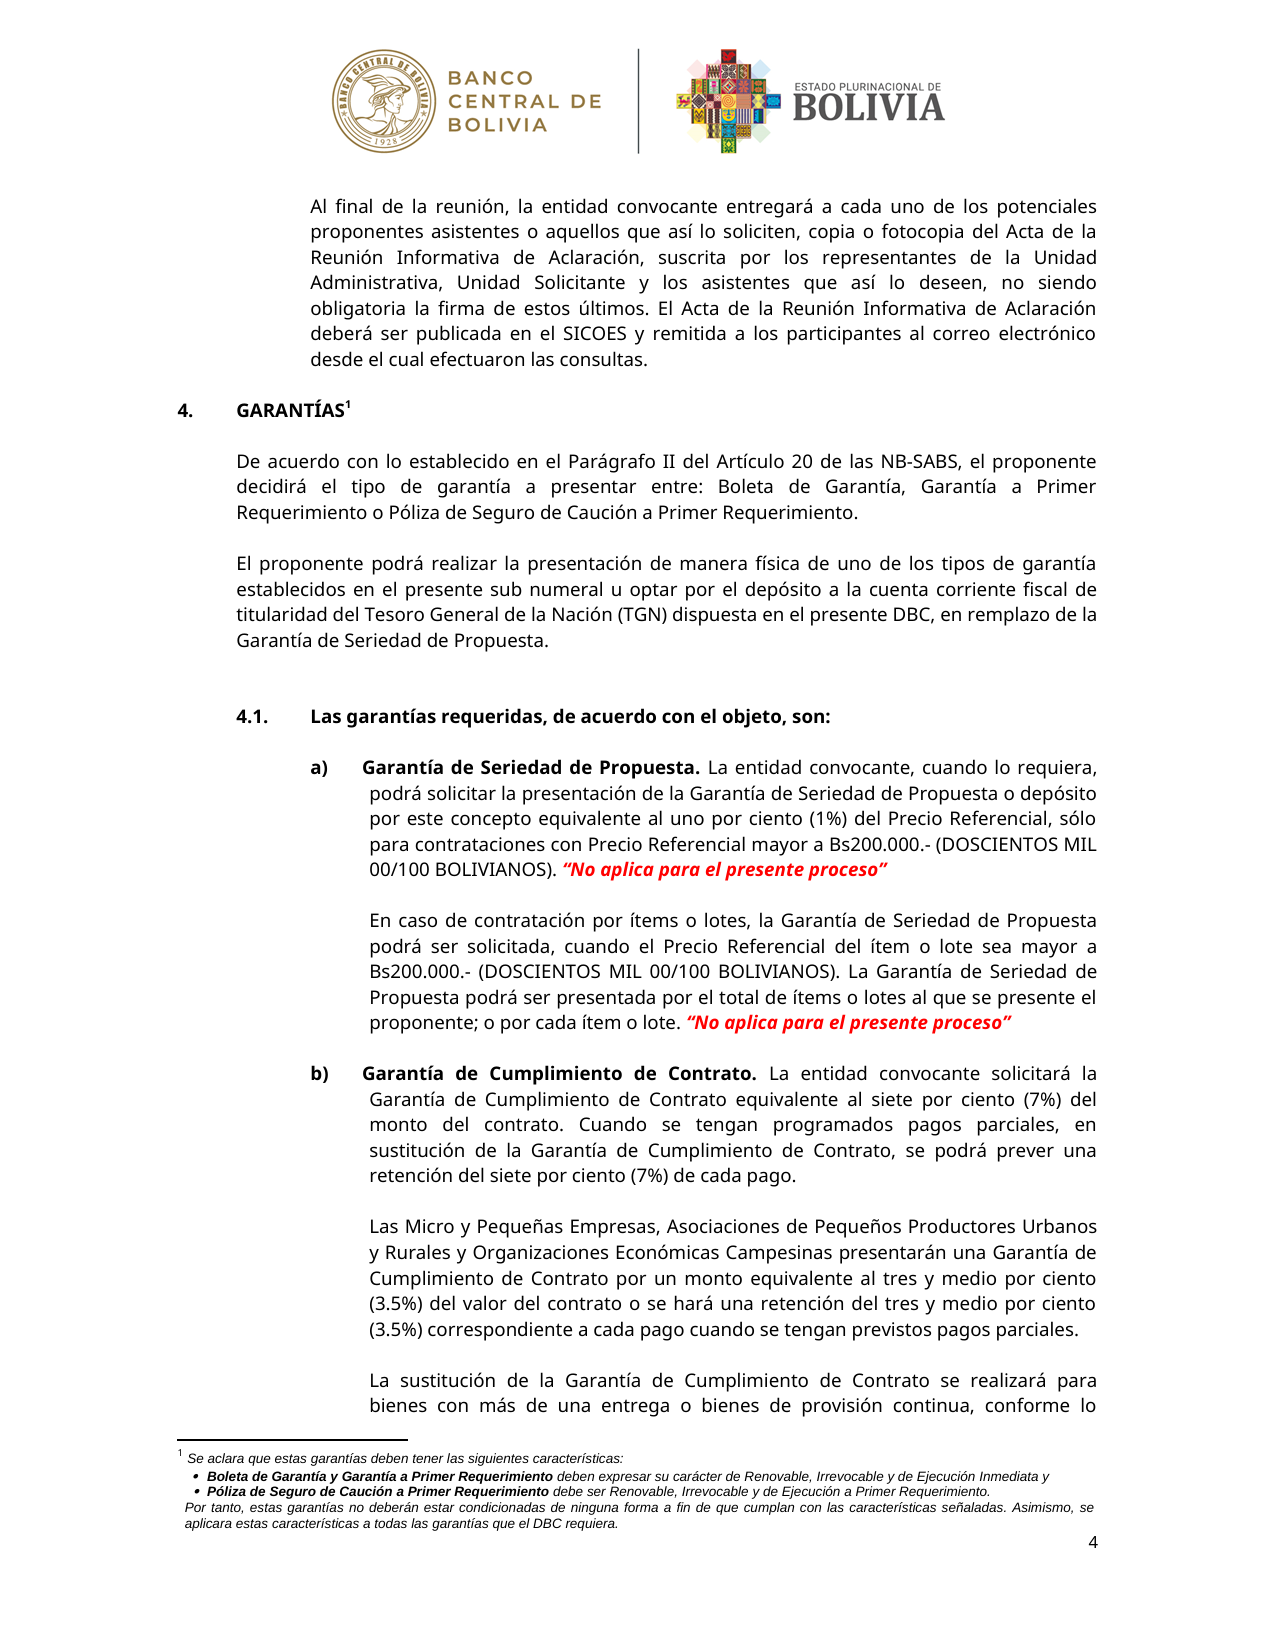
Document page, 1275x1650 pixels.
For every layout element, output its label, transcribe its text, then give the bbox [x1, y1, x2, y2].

text En caso de contratación por ítems o lotes, la Garantía de Seriedad de Propuesta podrá ser solicitada, cuando el Precio Referencial del ítem o lote sea mayor a Bs200.000.- (DOSCIENTOS MIL 00/100 BOLIVIANOS). La Garantía de Seriedad de Propuesta podrá ser presentada por el total de ítems o lotes al que se presente el proponente; o por cada ítem o lote. “No aplica para el presente proceso” [369, 908, 1098, 1035]
text Al final de la reunión, la entidad convocante entregará a cada uno de los potenciales proponentes asistentes o aquellos que así lo soliciten, copia o fotocopia del Acta de la Reunión Informativa de Aclaración, suscrita por los representantes de la Unidad Administrativa, Unidad Solicitante y los asistentes que así lo deseen, no siendo obligatoria la firma de estos últimos. El Acta de la Reunión Informativa de Aclaración deberá ser publicada en el SICOES y remitida a los participantes al correo electrónico desde el cual efectuaron las consultas. [310, 103, 1098, 372]
subtitle GARANTÍAS [177, 397, 1098, 423]
list Garantía de Seriedad de Propuesta. La entidad convocante, cuando lo requiera, podrá solicitar la presentación de la Garantía de Seriedad de Propuesta o depósito por este concepto equivalente al uno por ciento (1%) del Precio Referencial, sólo para contrataciones con Precio Referencial mayor a Bs200.000.- (DOSCIENTOS MIL 00/100 BOLIVIANOS). “No aplica para el presente proceso” [310, 754, 1098, 882]
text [369, 1367, 1098, 1418]
picture [0, 2, 1275, 193]
text El proponente podrá realizar la presentación de manera física de uno de los tipos de garantía establecidos en el presente sub numeral u optar por el depósito a la cuenta corriente fiscal de titularidad del Tesoro General de la Nación (TGN) dispuesta en el presente DBC, en remplazo de la Garantía de Seriedad de Propuesta. [236, 550, 1098, 652]
subtitle Las garantías requeridas, de acuerdo con el objeto, son: [236, 703, 1098, 729]
list Garantía de Cumplimiento de Contrato. La entidad convocante solicitará la Garantía de Cumplimiento de Contrato equivalente al siete por ciento (7%) del monto del contrato. Cuando se tengan programados pagos parciales, en sustitución de la Garantía de Cumplimiento de Contrato, se podrá prever una retención del siete por ciento (7%) de cada pago. [310, 1061, 1098, 1188]
text De acuerdo con lo establecido en el Parágrafo II del Artículo 20 de las NB-SABS, el proponente decidirá el tipo de garantía a presentar entre: Boleta de Garantía, Garantía a Primer Requerimiento o Póliza de Seguro de Caución a Primer Requerimiento. [236, 448, 1098, 525]
text Las Micro y Pequeñas Empresas, Asociaciones de Pequeños Productores Urbanos y Rurales y Organizaciones Económicas Campesinas presentarán una Garantía de Cumplimiento de Contrato por un monto equivalente al tres y medio por ciento (3.5%) del valor del contrato o se hará una retención del tres y medio por ciento (3.5%) correspondiente a cada pago cuando se tengan previstos pagos parciales. [369, 1214, 1098, 1341]
